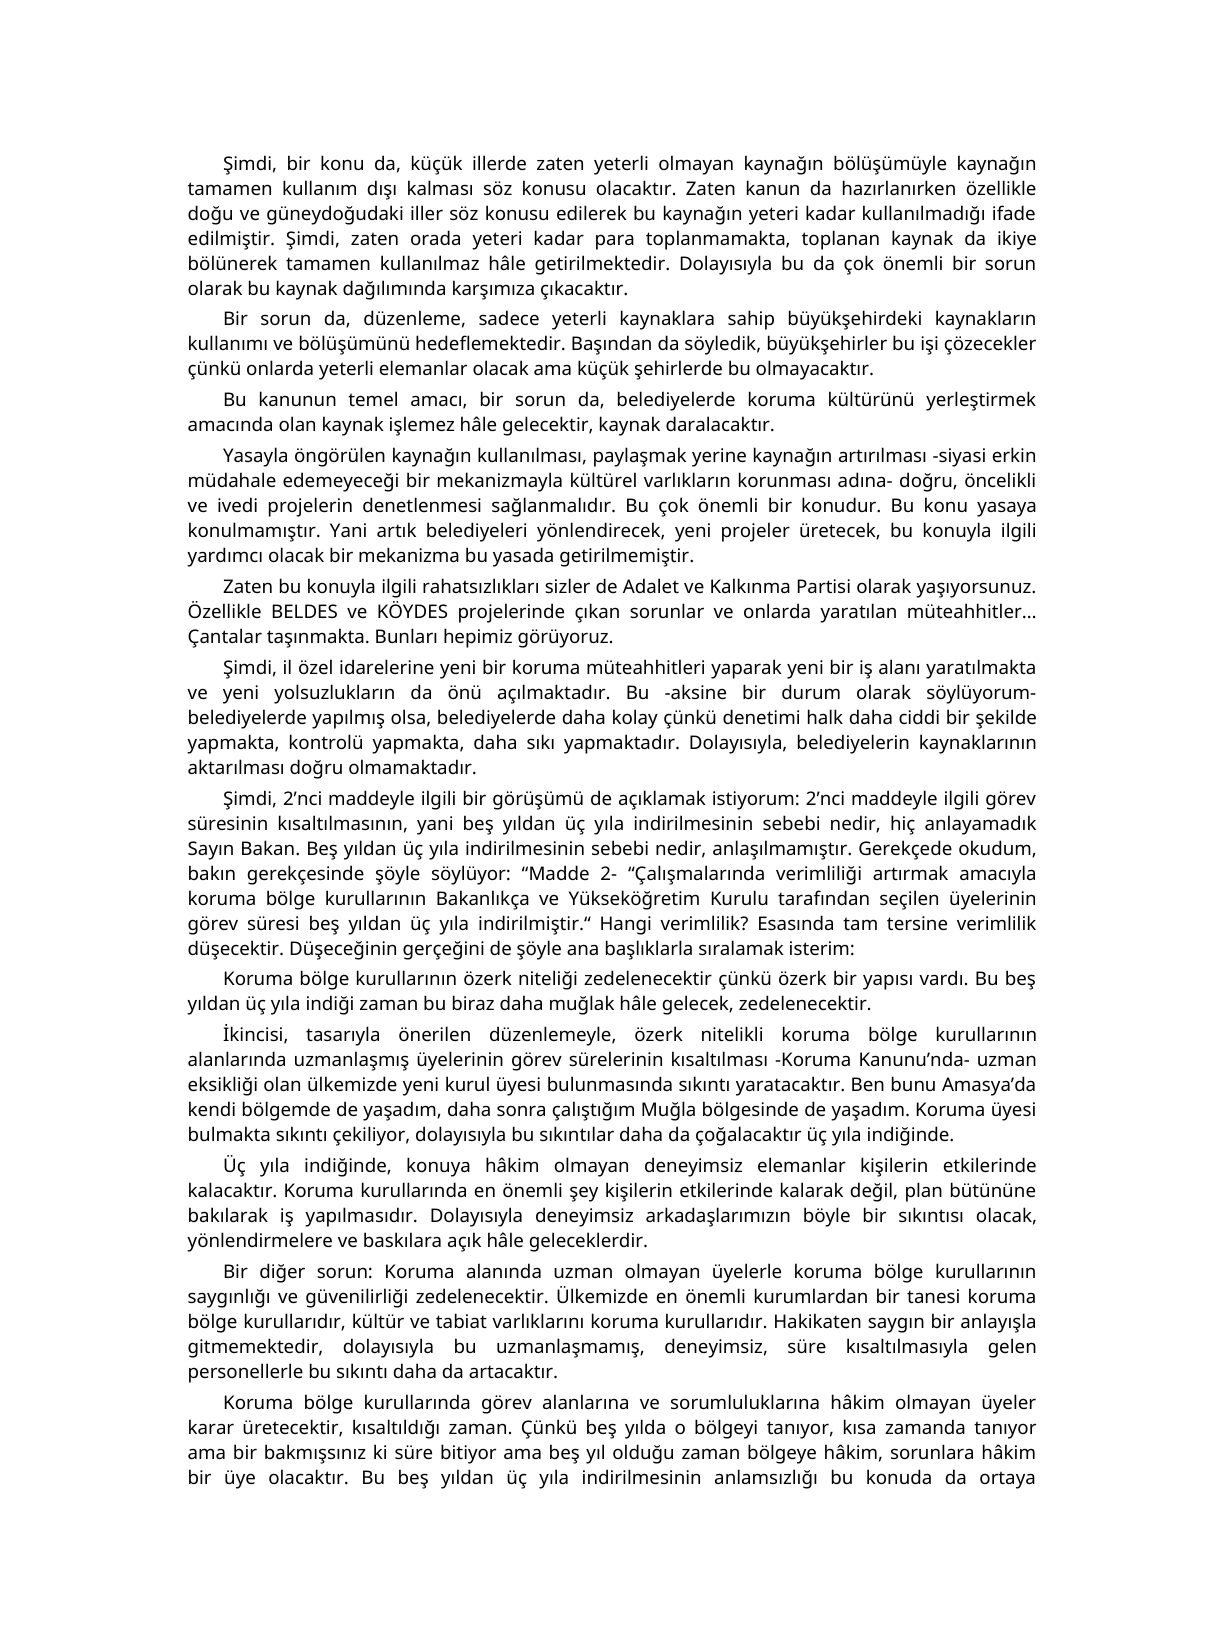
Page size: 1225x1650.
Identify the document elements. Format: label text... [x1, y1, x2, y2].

text İkincisi, tasarıyla önerilen düzenlemeyle, özerk nitelikli koruma bölge kurullarının alanlarında uzmanlaşmış üyelerinin görev sürelerinin kısaltılması -Koruma Kanunu’nda- uzman eksikliği olan ülkemizde yeni kurul üyesi bulunmasında sıkıntı yaratacaktır. Ben bunu Amasya’da kendi bölgemde de yaşadım, daha sonra çalıştığım Muğla bölgesinde de yaşadım. Koruma üyesi bulmakta sıkıntı çekiliyor, dolayısıyla bu sıkıntılar daha da çoğalacaktır üç yıla indiğinde. [187, 1022, 1037, 1147]
text Şimdi, il özel idarelerine yeni bir koruma müteahhitleri yaparak yeni bir iş alanı yaratılmakta ve yeni yolsuzlukların da önü açılmaktadır. Bu -aksine bir durum olarak söylüyorum- belediyelerde yapılmış olsa, belediyelerde daha kolay çünkü denetimi halk daha ciddi bir şekilde yapmakta, kontrolü yapmakta, daha sıkı yapmaktadır. Dolayısıyla, belediyelerin kaynaklarının aktarılması doğru olmamaktadır. [187, 654, 1037, 779]
text Yasayla öngörülen kaynağın kullanılması, paylaşmak yerine kaynağın artırılması -siyasi erkin müdahale edemeyeceği bir mekanizmayla kültürel varlıkların korunması adına- doğru, öncelikli ve ivedi projelerin denetlenmesi sağlanmalıdır. Bu çok önemli bir konudur. Bu konu yasaya konulmamıştır. Yani artık belediyeleri yönlendirecek, yeni projeler üretecek, bu konuyla ilgili yardımcı olacak bir mekanizma bu yasada getirilmemiştir. [187, 442, 1037, 567]
text Bu kanunun temel amacı, bir sorun da, belediyelerde koruma kültürünü yerleştirmek amacında olan kaynak işlemez hâle gelecektir, kaynak daralacaktır. [187, 387, 1037, 437]
text Zaten bu konuyla ilgili rahatsızlıkları sizler de Adalet ve Kalkınma Partisi olarak yaşıyorsunuz. Özellikle BELDES ve KÖYDES projelerinde çıkan sorunlar ve onlarda yaratılan müteahhitler… Çantalar taşınmakta. Bunları hepimiz görüyoruz. [187, 573, 1037, 648]
text Şimdi, bir konu da, küçük illerde zaten yeterli olmayan kaynağın bölüşümüyle kaynağın tamamen kullanım dışı kalması söz konusu olacaktır. Zaten kanun da hazırlanırken özellikle doğu ve güneydoğudaki iller söz konusu edilerek bu kaynağın yeteri kadar kullanılmadığı ifade edilmiştir. Şimdi, zaten orada yeteri kadar para toplanmamakta, toplanan kaynak da ikiye bölünerek tamamen kullanılmaz hâle getirilmektedir. Dolayısıyla bu da çok önemli bir sorun olarak bu kaynak dağılımında karşımıza çıkacaktır. [187, 150, 1037, 300]
text Bir sorun da, düzenleme, sadece yeterli kaynaklara sahip büyükşehirdeki kaynakların kullanımı ve bölüşümünü hedeflemektedir. Başından da söyledik, büyükşehirler bu işi çözecekler çünkü onlarda yeterli elemanlar olacak ama küçük şehirlerde bu olmayacaktır. [187, 306, 1037, 381]
text Bir diğer sorun: Koruma alanında uzman olmayan üyelerle koruma bölge kurullarının saygınlığı ve güvenilirliği zedelenecektir. Ülkemizde en önemli kurumlardan bir tanesi koruma bölge kurullarıdır, kültür ve tabiat varlıklarını koruma kurullarıdır. Hakikaten saygın bir anlayışla gitmemektedir, dolayısıyla bu uzmanlaşmamış, deneyimsiz, süre kısaltılmasıyla gelen personellerle bu sıkıntı daha da artacaktır. [187, 1258, 1037, 1383]
text Üç yıla indiğinde, konuya hâkim olmayan deneyimsiz elemanlar kişilerin etkilerinde kalacaktır. Koruma kurullarında en önemli şey kişilerin etkilerinde kalarak değil, plan bütününe bakılarak iş yapılmasıdır. Dolayısıyla deneyimsiz arkadaşlarımızın böyle bir sıkıntısı olacak, yönlendirmelere ve baskılara açık hâle geleceklerdir. [187, 1152, 1037, 1252]
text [187, 1389, 1037, 1489]
text Koruma bölge kurullarının özerk niteliği zedelenecektir çünkü özerk bir yapısı vardı. Bu beş yıldan üç yıla indiği zaman bu biraz daha muğlak hâle gelecek, zedelenecektir. [187, 966, 1037, 1016]
text Şimdi, 2’nci maddeyle ilgili bir görüşümü de açıklamak istiyorum: 2’nci maddeyle ilgili görev süresinin kısaltılmasının, yani beş yıldan üç yıla indirilmesinin sebebi nedir, hiç anlayamadık Sayın Bakan. Beş yıldan üç yıla indirilmesinin sebebi nedir, anlaşılmamıştır. Gerekçede okudum, bakın gerekçesinde şöyle söylüyor: “Madde 2- “Çalışmalarında verimliliği artırmak amacıyla koruma bölge kurullarının Bakanlıkça ve Yükseköğretim Kurulu tarafından seçilen üyelerinin görev süresi beş yıldan üç yıla indirilmiştir.“ Hangi verimlilik? Esasında tam tersine verimlilik düşecektir. Düşeceğinin gerçeğini de şöyle ana başlıklarla sıralamak isterim: [187, 785, 1037, 960]
